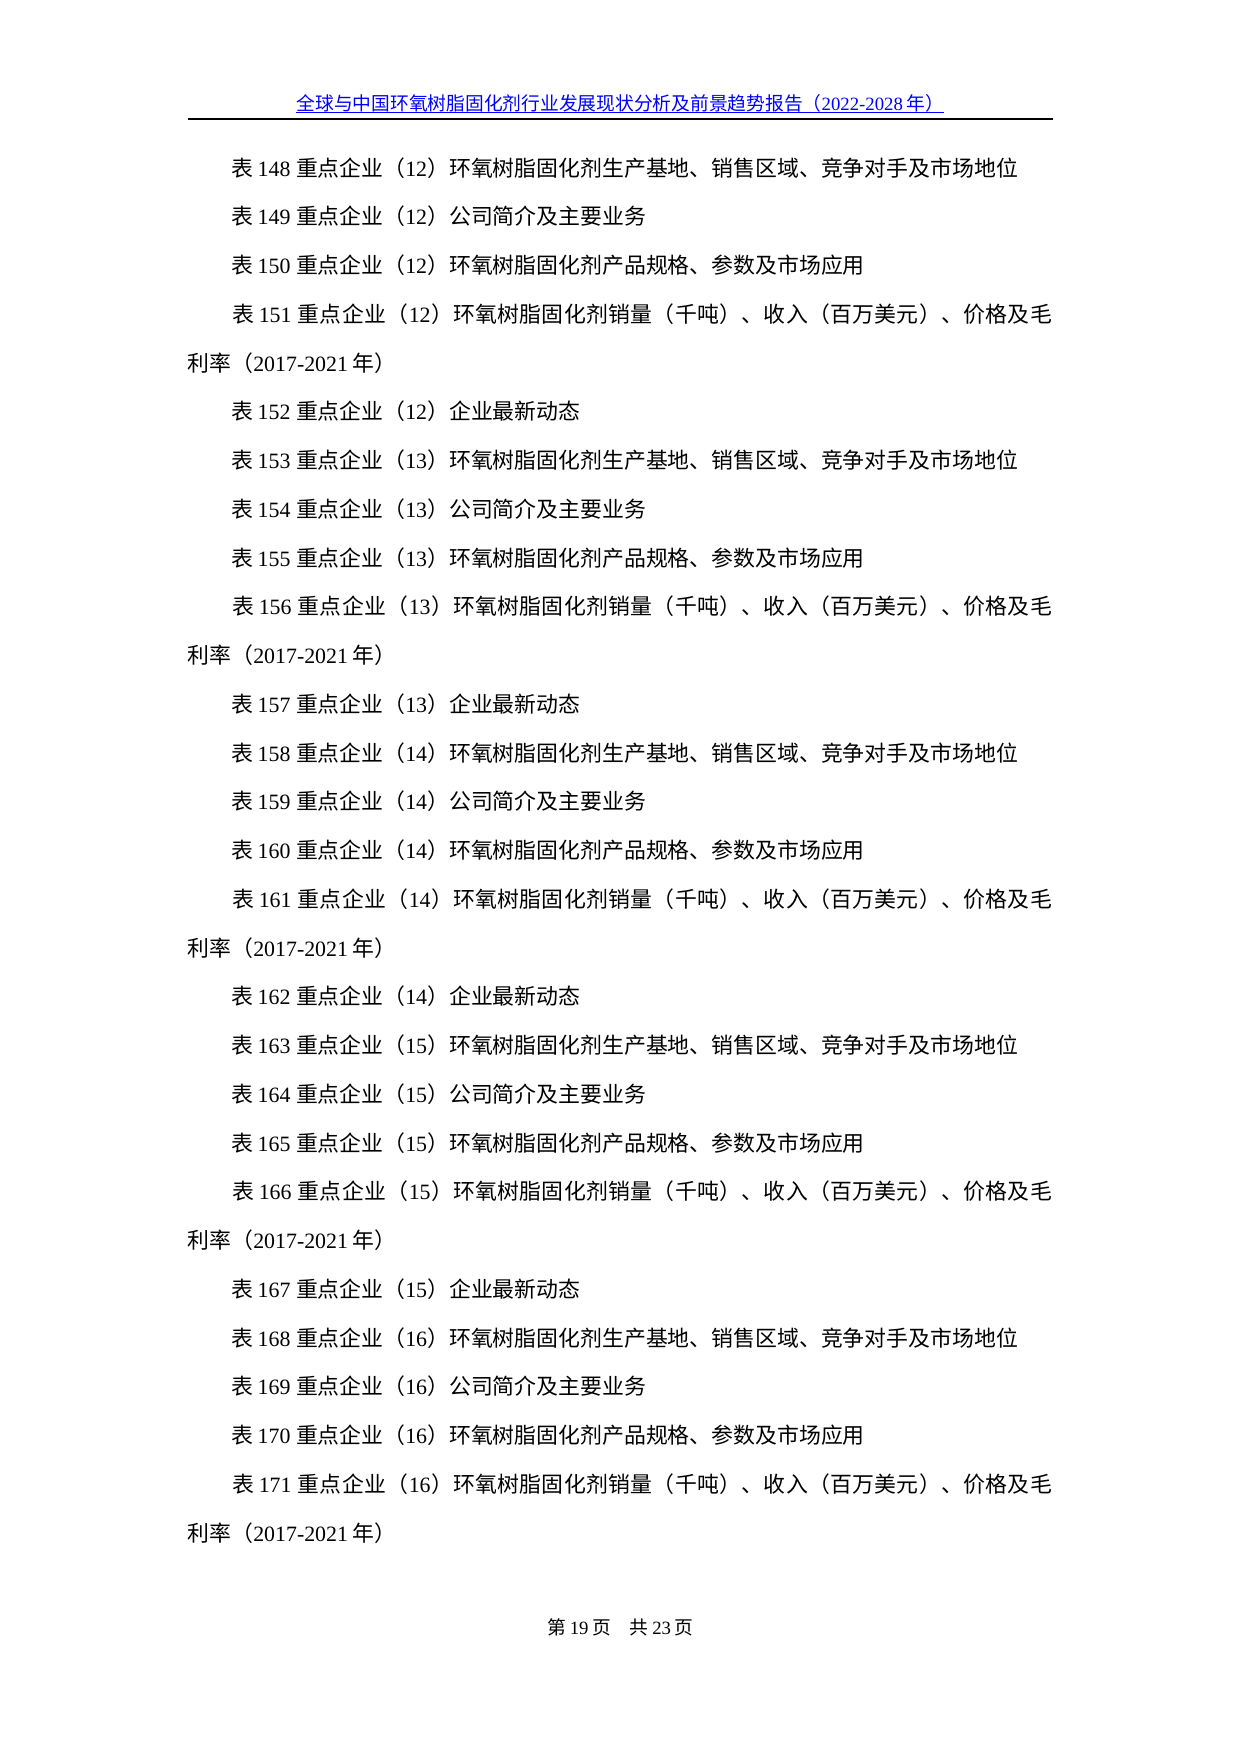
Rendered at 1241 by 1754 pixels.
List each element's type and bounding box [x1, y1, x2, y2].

text [187, 150, 1053, 1548]
